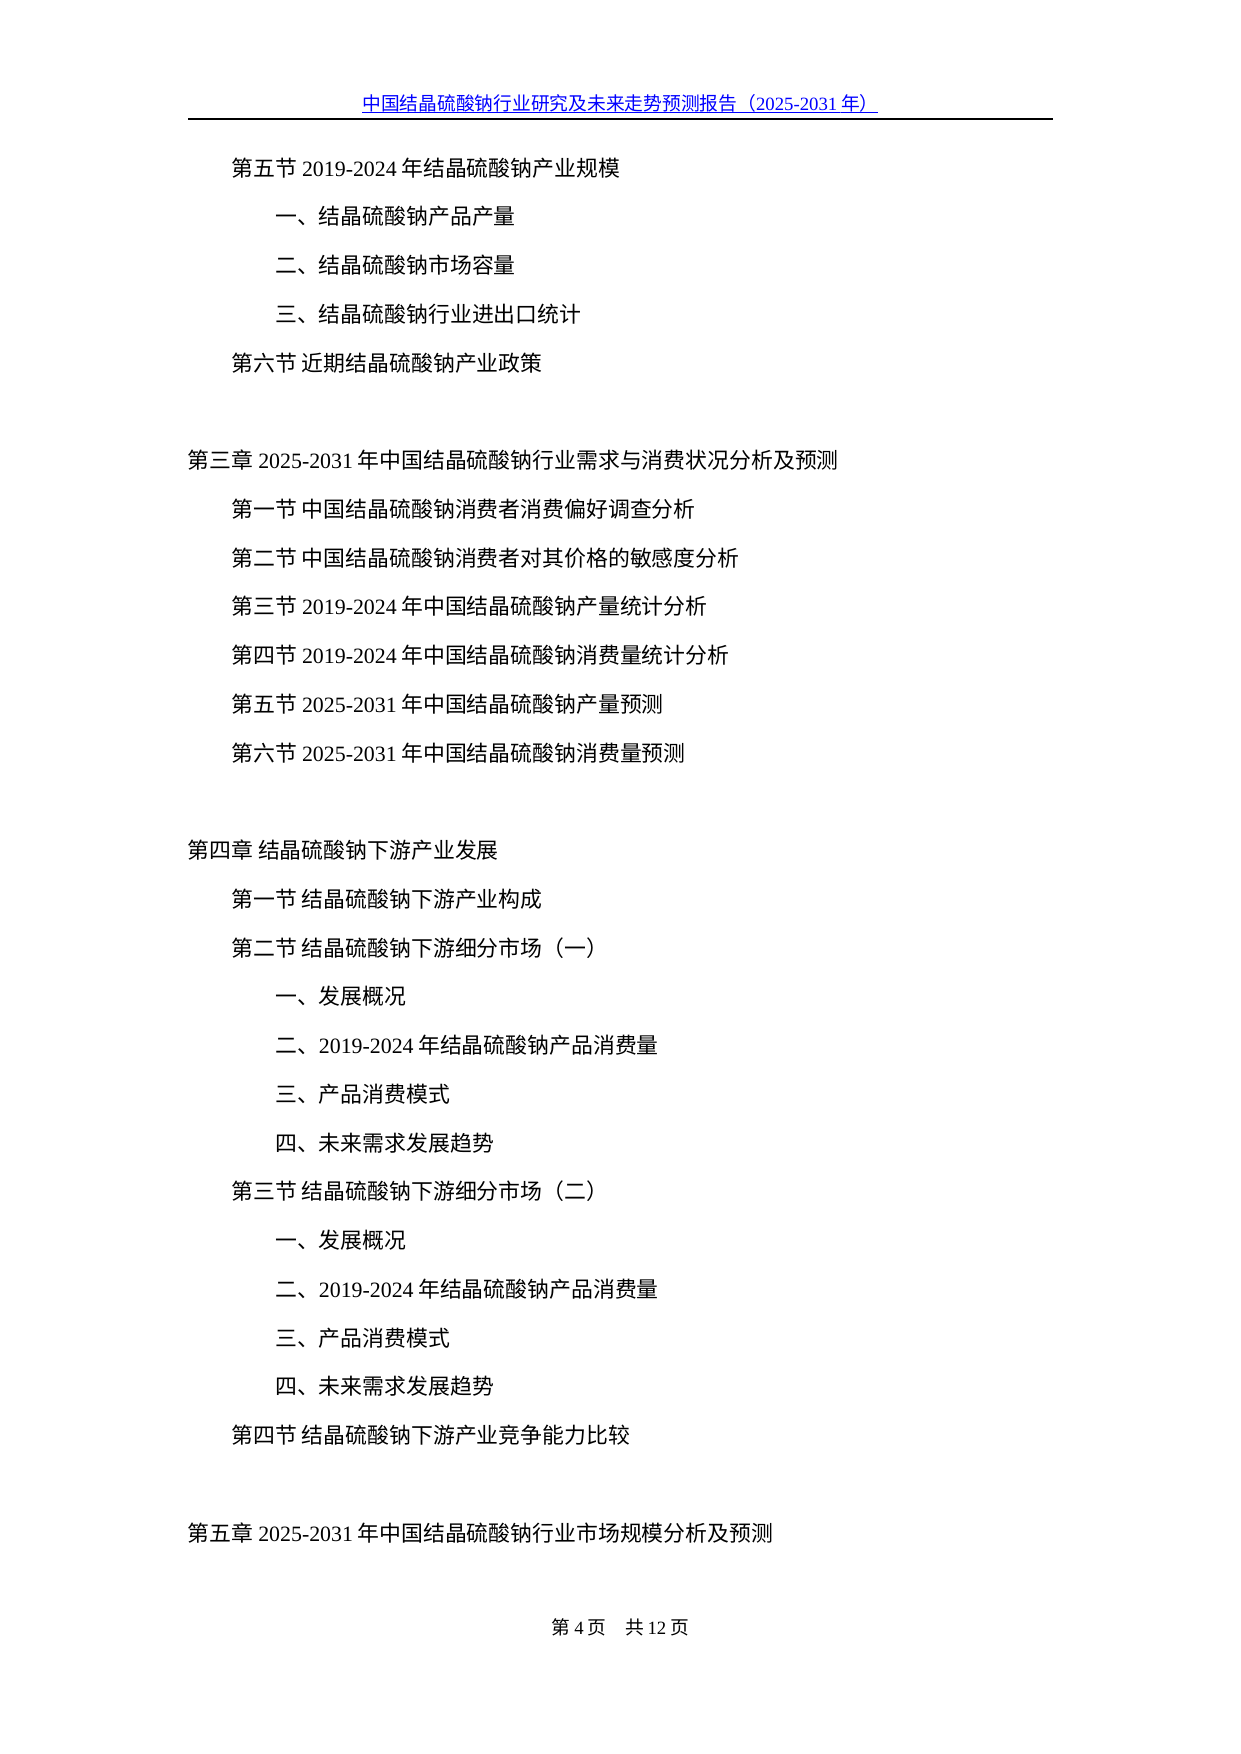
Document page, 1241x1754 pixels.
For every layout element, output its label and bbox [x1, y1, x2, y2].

text [187, 150, 1053, 1548]
